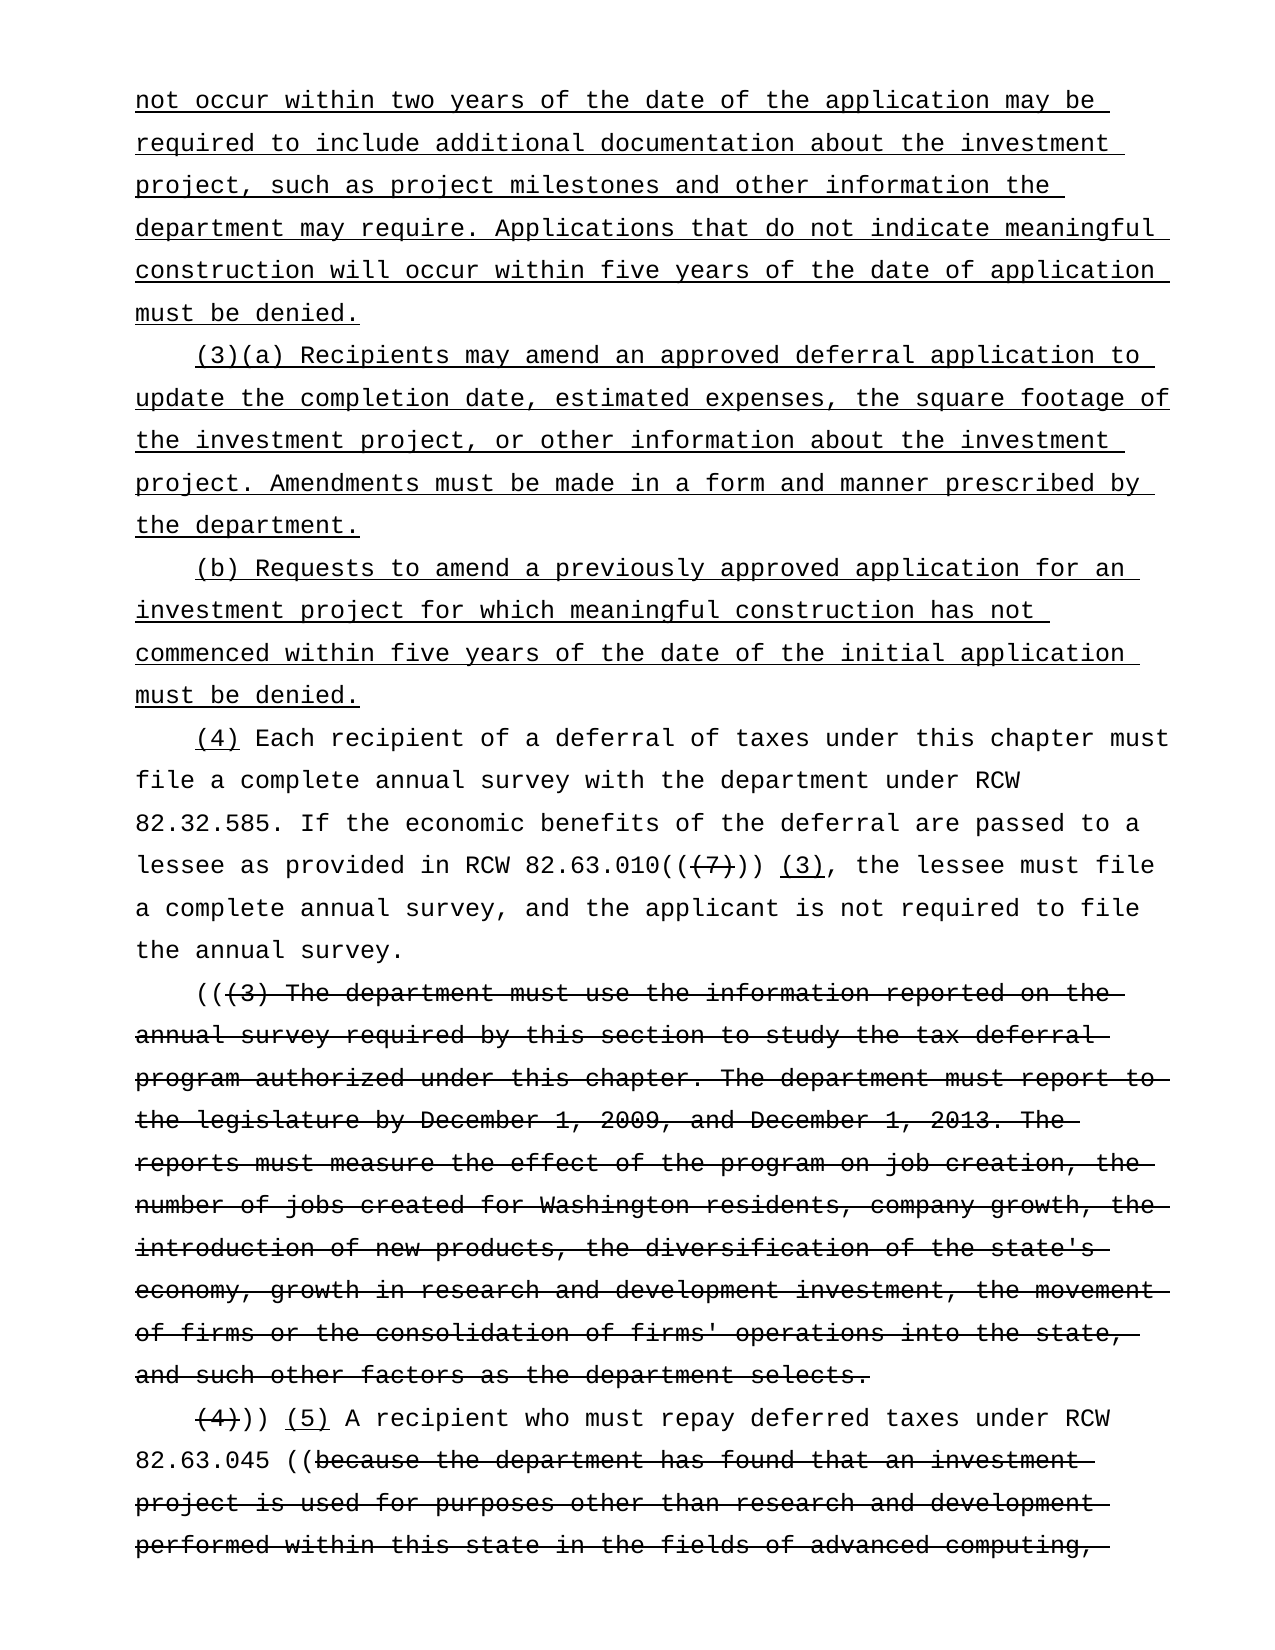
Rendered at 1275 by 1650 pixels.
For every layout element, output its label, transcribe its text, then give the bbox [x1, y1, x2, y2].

text (((3) The department must use the information reported on the annual survey required by this section to study the tax deferral program authorized under this chapter. The department must report to the legislature by December 1, 2009, and December 1, 2013. The reports must measure the effect of the program on job creation, the number of jobs created for Washington residents, company growth, the introduction of new products, the diversification of the state's economy, growth in research and development investment, the movement of firms or the consolidation of firms' operations into the state, and such other factors as the department selects. [135, 1293, 1170, 1392]
text (b) Requests to amend a previously approved application for an investment project for which meaningful construction has not commenced within five years of the date of the initial application must be denied. [135, 542, 1170, 712]
text (((3) The department must use the information reported on the annual survey required by this section to study the tax deferral program authorized under this chapter. The department must report to the legislature by December 1, 2009, and December 1, 2013. The reports must measure the effect of the program on job creation, the number of jobs created for Washington residents, company growth, the introduction of new products, the diversification of the state's economy, growth in research and development investment, the movement of firms or the consolidation of firms' operations into the state, and such other factors as the department selects. [135, 967, 1170, 1079]
text (((3) The department must use the information reported on the annual survey required by this section to study the tax deferral program authorized under this chapter. The department must report to the legislature by December 1, 2009, and December 1, 2013. The reports must measure the effect of the program on job creation, the number of jobs created for Washington residents, company growth, the introduction of new products, the diversification of the state's economy, growth in research and development investment, the movement of firms or the consolidation of firms' operations into the state, and such other factors as the department selects. [135, 1081, 1170, 1206]
text (((3) The department must use the information reported on the annual survey required by this section to study the tax deferral program authorized under this chapter. The department must report to the legislature by December 1, 2009, and December 1, 2013. The reports must measure the effect of the program on job creation, the number of jobs created for Washington residents, company growth, the introduction of new products, the diversification of the state's economy, growth in research and development investment, the movement of firms or the consolidation of firms' operations into the state, and such other factors as the department selects. [135, 1208, 1170, 1291]
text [135, 1392, 1170, 1562]
text (4) Each recipient of a deferral of taxes under this chapter must file a complete annual survey with the department under RCW 82.32.585. If the economic benefits of the deferral are passed to a lessee as provided in RCW 82.63.010(((7))) (3), the lessee must file a complete annual survey, and the applicant is not required to file the annual survey. [135, 712, 1170, 967]
text (3)(a) Recipients may amend an approved deferral application to update the completion date, estimated expenses, the square footage of the investment project, or other information about the investment project. Amendments must be made in a form and manner prescribed by the department. [135, 410, 1170, 542]
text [135, 75, 1170, 239]
text (3)(a) Recipients may amend an approved deferral application to update the completion date, estimated expenses, the square footage of the investment project, or other information about the investment project. Amendments must be made in a form and manner prescribed by the department. [135, 330, 1170, 409]
